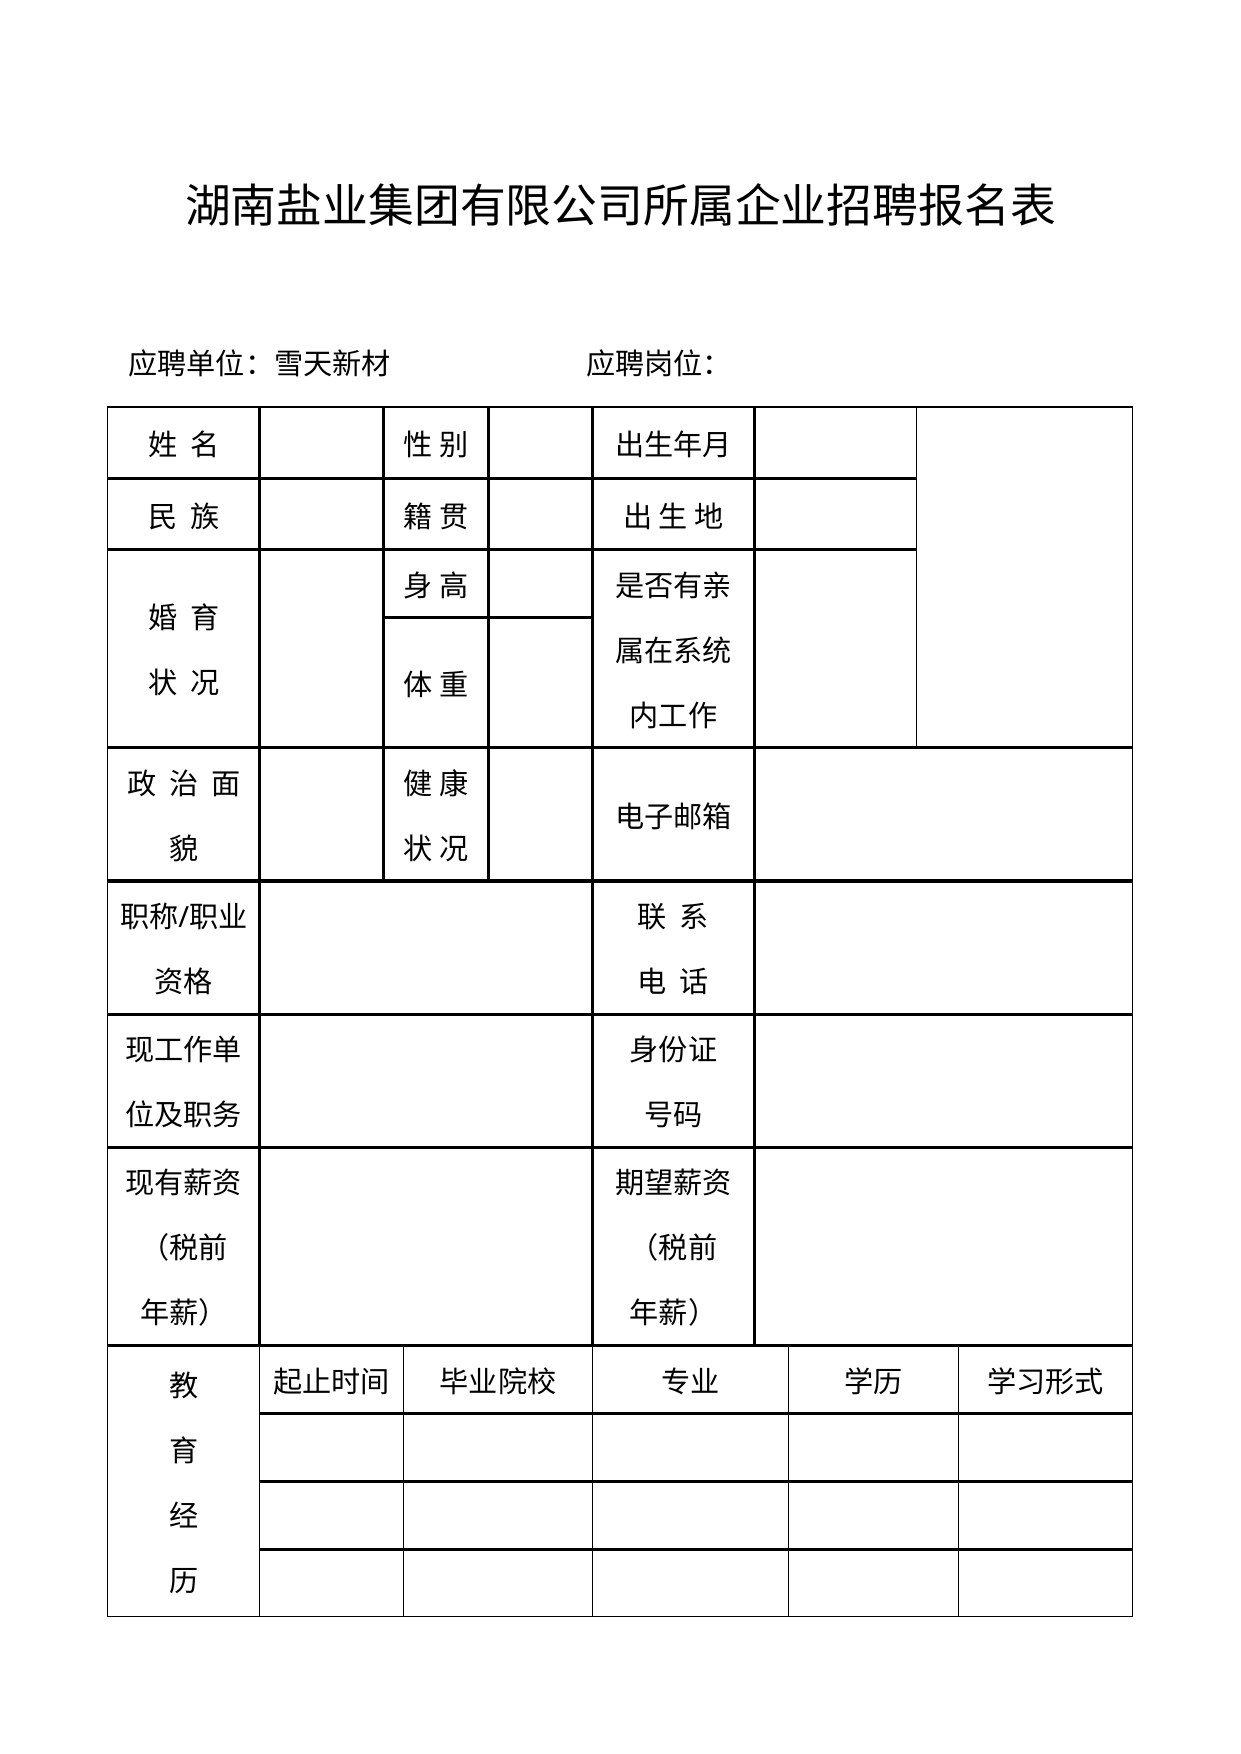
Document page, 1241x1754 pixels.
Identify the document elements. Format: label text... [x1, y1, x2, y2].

table_cell [593, 1415, 788, 1480]
text 湖南盐业集团有限公司所属企业招聘报名表 [128, 154, 1112, 251]
table_cell [490, 749, 591, 879]
table_header [490, 408, 591, 477]
table_cell [490, 551, 591, 616]
table_header 出生年月 [594, 408, 753, 477]
table_cell [959, 1415, 1132, 1480]
table_cell 婚 育 状 况 [108, 551, 258, 746]
table_cell 教 育 经 历 [108, 1347, 259, 1616]
table_cell 电子邮箱 [594, 749, 753, 879]
table_cell [490, 619, 591, 746]
table_cell 起止时间 [260, 1347, 403, 1412]
table_cell [593, 1551, 788, 1616]
table_cell 现有薪资 （税前 年薪） [108, 1149, 258, 1344]
table_cell 毕业院校 [404, 1347, 592, 1412]
table_cell [404, 1483, 592, 1548]
table_cell [593, 1483, 788, 1548]
table_cell 现工作单位及职务 [108, 1016, 258, 1146]
table_cell [261, 1016, 591, 1146]
table_cell 职称/职业资格 [108, 883, 258, 1012]
table_cell [260, 1415, 403, 1480]
table_cell [260, 1483, 403, 1548]
table_header [917, 408, 1132, 746]
table_cell [260, 1551, 403, 1616]
table_cell 联 系 电 话 [594, 883, 753, 1012]
table_cell 政 治 面 貌 [108, 749, 258, 879]
table_cell [261, 1149, 591, 1344]
table_cell [756, 883, 1132, 1012]
table_header 性 别 [385, 408, 487, 477]
table_cell [261, 551, 382, 746]
table_cell [789, 1551, 958, 1616]
table_header [261, 408, 382, 477]
table_cell [490, 480, 591, 548]
table_cell 身 高 [385, 551, 487, 616]
table_cell [404, 1551, 592, 1616]
table_cell 民 族 [108, 480, 258, 548]
table_header [756, 408, 916, 477]
table_cell 健 康 状 况 [385, 749, 487, 879]
table_cell 是否有亲属在系统内工作 [594, 551, 753, 746]
table_cell [959, 1483, 1132, 1548]
table_cell 期望薪资 （税前 年薪） [594, 1149, 753, 1344]
table_cell [756, 1016, 1132, 1146]
table_cell [756, 551, 916, 746]
text 应聘单位：雪天新材 应聘岗位： [128, 329, 1112, 394]
table_cell 体 重 [385, 619, 487, 746]
table_cell 出 生 地 [594, 480, 753, 548]
table_cell [789, 1483, 958, 1548]
table_cell [789, 1415, 958, 1480]
table_cell 籍 贯 [385, 480, 487, 548]
table_cell [261, 749, 382, 879]
table_cell 专业 [593, 1347, 788, 1412]
table_header 姓 名 [108, 408, 258, 477]
table_cell [756, 1149, 1132, 1344]
table_cell 学历 [789, 1347, 958, 1412]
table_cell [261, 883, 591, 1012]
table_cell [756, 480, 916, 548]
table_cell 学习形式 [959, 1347, 1132, 1412]
table_cell [404, 1415, 592, 1480]
table_cell [756, 749, 1132, 879]
table_cell 身份证 号码 [594, 1016, 753, 1146]
table_cell [959, 1551, 1132, 1616]
table_cell [261, 480, 382, 548]
